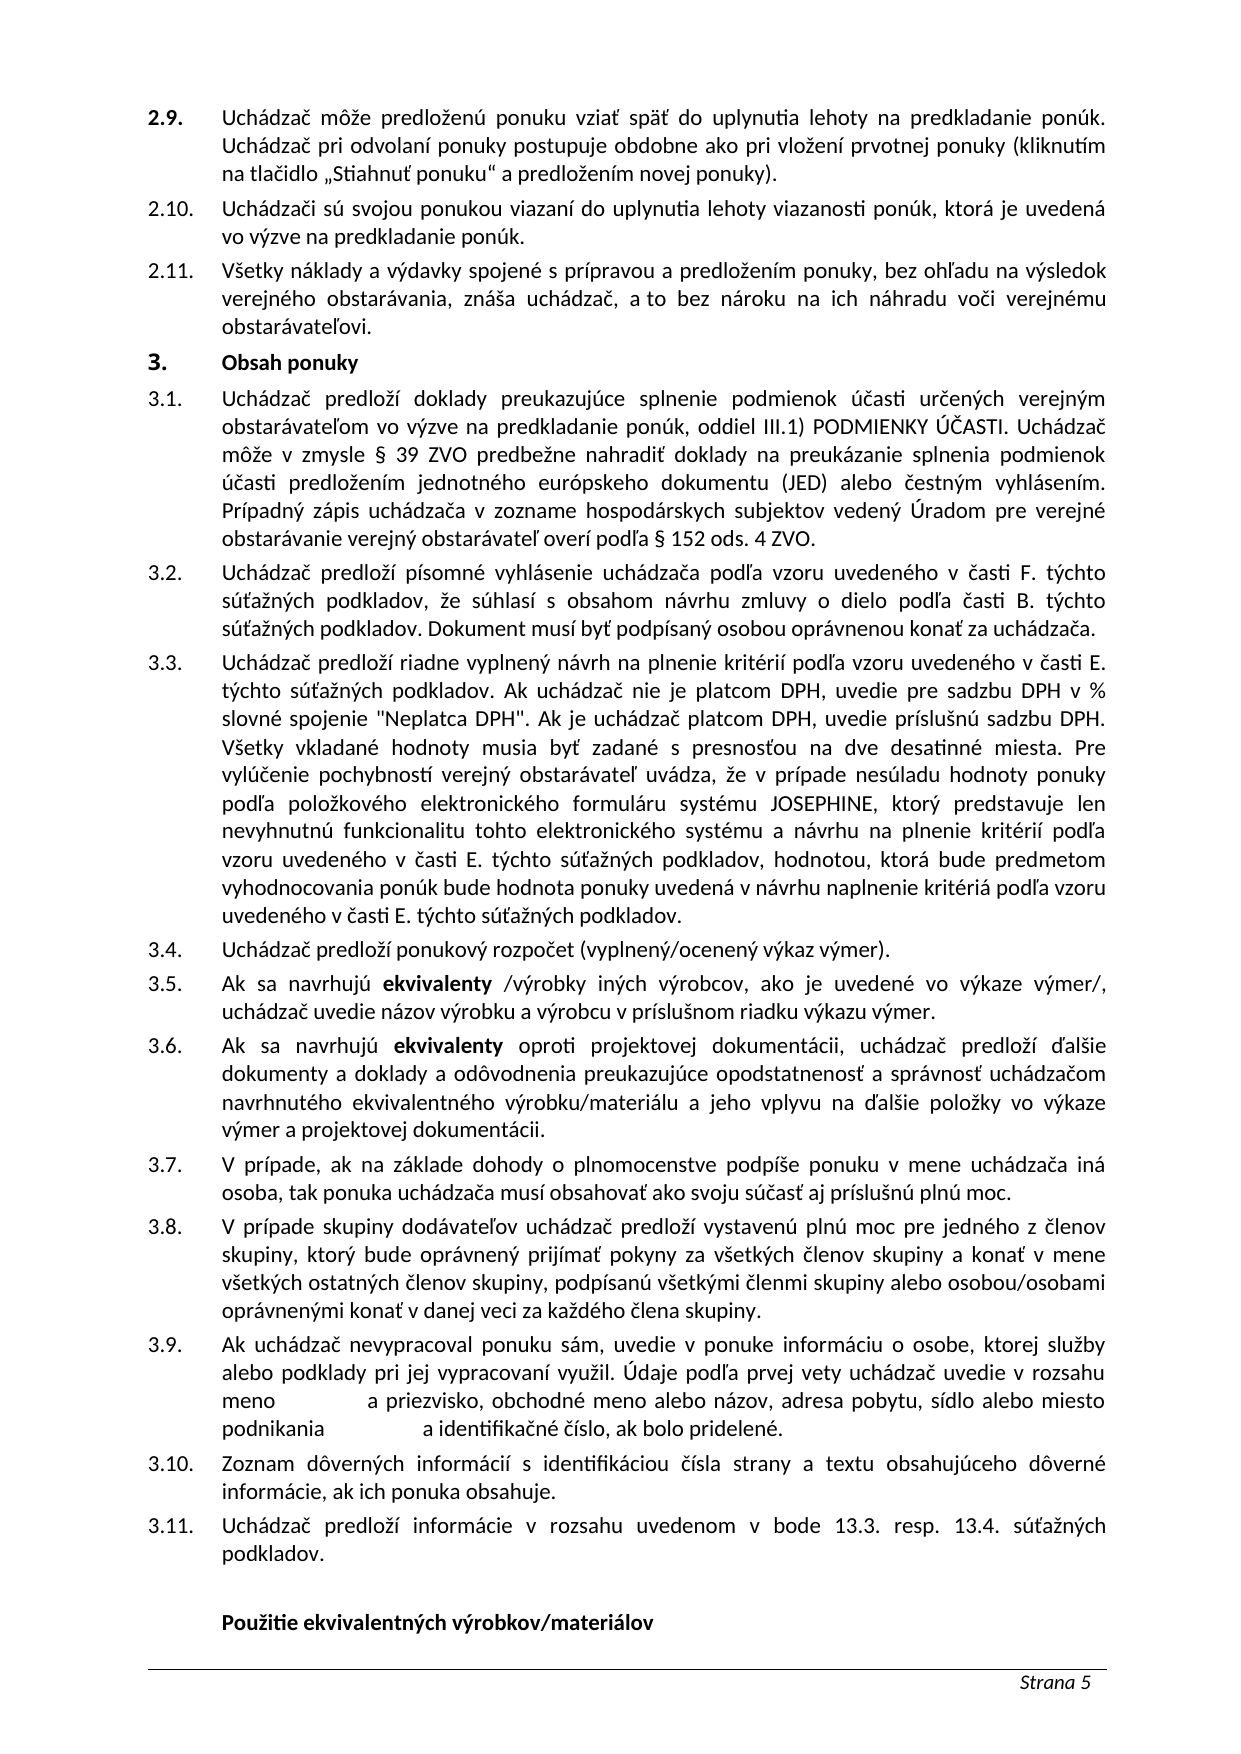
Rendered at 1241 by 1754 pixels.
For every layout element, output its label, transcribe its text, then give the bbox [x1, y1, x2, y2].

list Uchádzač môže predloženú ponuku vziať späť do uplynutia lehoty na predkladanie ponúk. Uchádzač pri odvolaní ponuky postupuje obdobne ako pri vložení prvotnej ponuky (kliknutím na tlačidlo „Stiahnuť ponuku“ a predložením novej ponuky). [148, 103, 1107, 187]
list Uchádzač predloží informácie v rozsahu uvedenom v bode 13.3. resp. 13.4. súťažných podkladov. [148, 1511, 1107, 1567]
list V prípade, ak na základe dohody o plnomocenstve podpíše ponuku v mene uchádzača iná osoba, tak ponuka uchádzača musí obsahovať ako svoju súčasť aj príslušnú plnú moc. [148, 1150, 1107, 1206]
list Všetky náklady a výdavky spojené s prípravou a predložením ponuky, bez ohľadu na výsledok verejného obstarávania, znáša uchádzač, a to bez nároku na ich náhradu voči verejnému obstarávateľovi. [148, 256, 1107, 340]
list Uchádzač predloží ponukový rozpočet (vyplnený/ocenený výkaz výmer). [148, 935, 1107, 963]
list Uchádzač predloží doklady preukazujúce splnenie podmienok účasti určených verejným obstarávateľom vo výzve na predkladanie ponúk, oddiel III.1) PODMIENKY ÚČASTI. Uchádzač môže v zmysle § 39 ZVO predbežne nahradiť doklady na preukázanie splnenia podmienok účasti predložením jednotného európskeho dokumentu (JED) alebo čestným vyhlásením. Prípadný zápis uchádzača v zozname hospodárskych subjektov vedený Úradom pre verejné obstarávanie verejný obstarávateľ overí podľa § 152 ods. 4 ZVO. [148, 384, 1107, 552]
list Uchádzači sú svojou ponukou viazaní do uplynutia lehoty viazanosti ponúk, ktorá je uvedená vo výzve na predkladanie ponúk. [148, 194, 1107, 250]
list Zoznam dôverných informácií s identifikáciou čísla strany a textu obsahujúceho dôverné informácie, ak ich ponuka obsahuje. [148, 1449, 1107, 1505]
text Použitie ekvivalentných výrobkov/materiálov [222, 1608, 1107, 1636]
list V prípade skupiny dodávateľov uchádzač predloží vystavenú plnú moc pre jedného z členov skupiny, ktorý bude oprávnený prijímať pokyny za všetkých členov skupiny a konať v mene všetkých ostatných členov skupiny, podpísanú všetkými členmi skupiny alebo osobou/osobami oprávnenými konať v danej veci za každého člena skupiny. [148, 1212, 1107, 1324]
list Uchádzač predloží riadne vyplnený návrh na plnenie kritérií podľa vzoru uvedeného v časti E. týchto súťažných podkladov. Ak uchádzač nie je platcom DPH, uvedie pre sadzbu DPH v % slovné spojenie "Neplatca DPH". Ak je uchádzač platcom DPH, uvedie príslušnú sadzbu DPH. Všetky vkladané hodnoty musia byť zadané s presnosťou na dve desatinné miesta. Pre vylúčenie pochybností verejný obstarávateľ uvádza, že v prípade nesúladu hodnoty ponuky podľa položkového elektronického formuláru systému JOSEPHINE, ktorý predstavuje len nevyhnutnú funkcionalitu tohto elektronického systému a návrhu na plnenie kritérií podľa vzoru uvedeného v časti E. týchto súťažných podkladov, hodnotou, ktorá bude predmetom vyhodnocovania ponúk bude hodnota ponuky uvedená v návrhu naplnenie kritériá podľa vzoru uvedeného v časti E. týchto súťažných podkladov. [148, 648, 1107, 929]
list Obsah ponuky [148, 346, 1107, 378]
list Ak uchádzač nevypracoval ponuku sám, uvedie v ponuke informáciu o osobe, ktorej služby alebo podklady pri jej vypracovaní využil. Údaje podľa prvej vety uchádzač uvedie v rozsahu meno a priezvisko, obchodné meno alebo názov, adresa pobytu, sídlo alebo miesto podnikania a identifikačné číslo, ak bolo pridelené. [148, 1331, 1107, 1443]
list Ak sa navrhujú ekvivalenty oproti projektovej dokumentácii, uchádzač predloží ďalšie dokumenty a doklady a odôvodnenia preukazujúce opodstatnenosť a správnosť uchádzačom navrhnutého ekvivalentného výrobku/materiálu a jeho vplyvu na ďalšie položky vo výkaze výmer a projektovej dokumentácii. [148, 1032, 1107, 1144]
list Uchádzač predloží písomné vyhlásenie uchádzača podľa vzoru uvedeného v časti F. týchto súťažných podkladov, že súhlasí s obsahom návrhu zmluvy o dielo podľa časti B. týchto súťažných podkladov. Dokument musí byť podpísaný osobou oprávnenou konať za uchádzača. [148, 558, 1107, 642]
list Ak sa navrhujú ekvivalenty /výrobky iných výrobcov, ako je uvedené vo výkaze výmer/, uchádzač uvedie názov výrobku a výrobcu v príslušnom riadku výkazu výmer. [148, 969, 1107, 1025]
